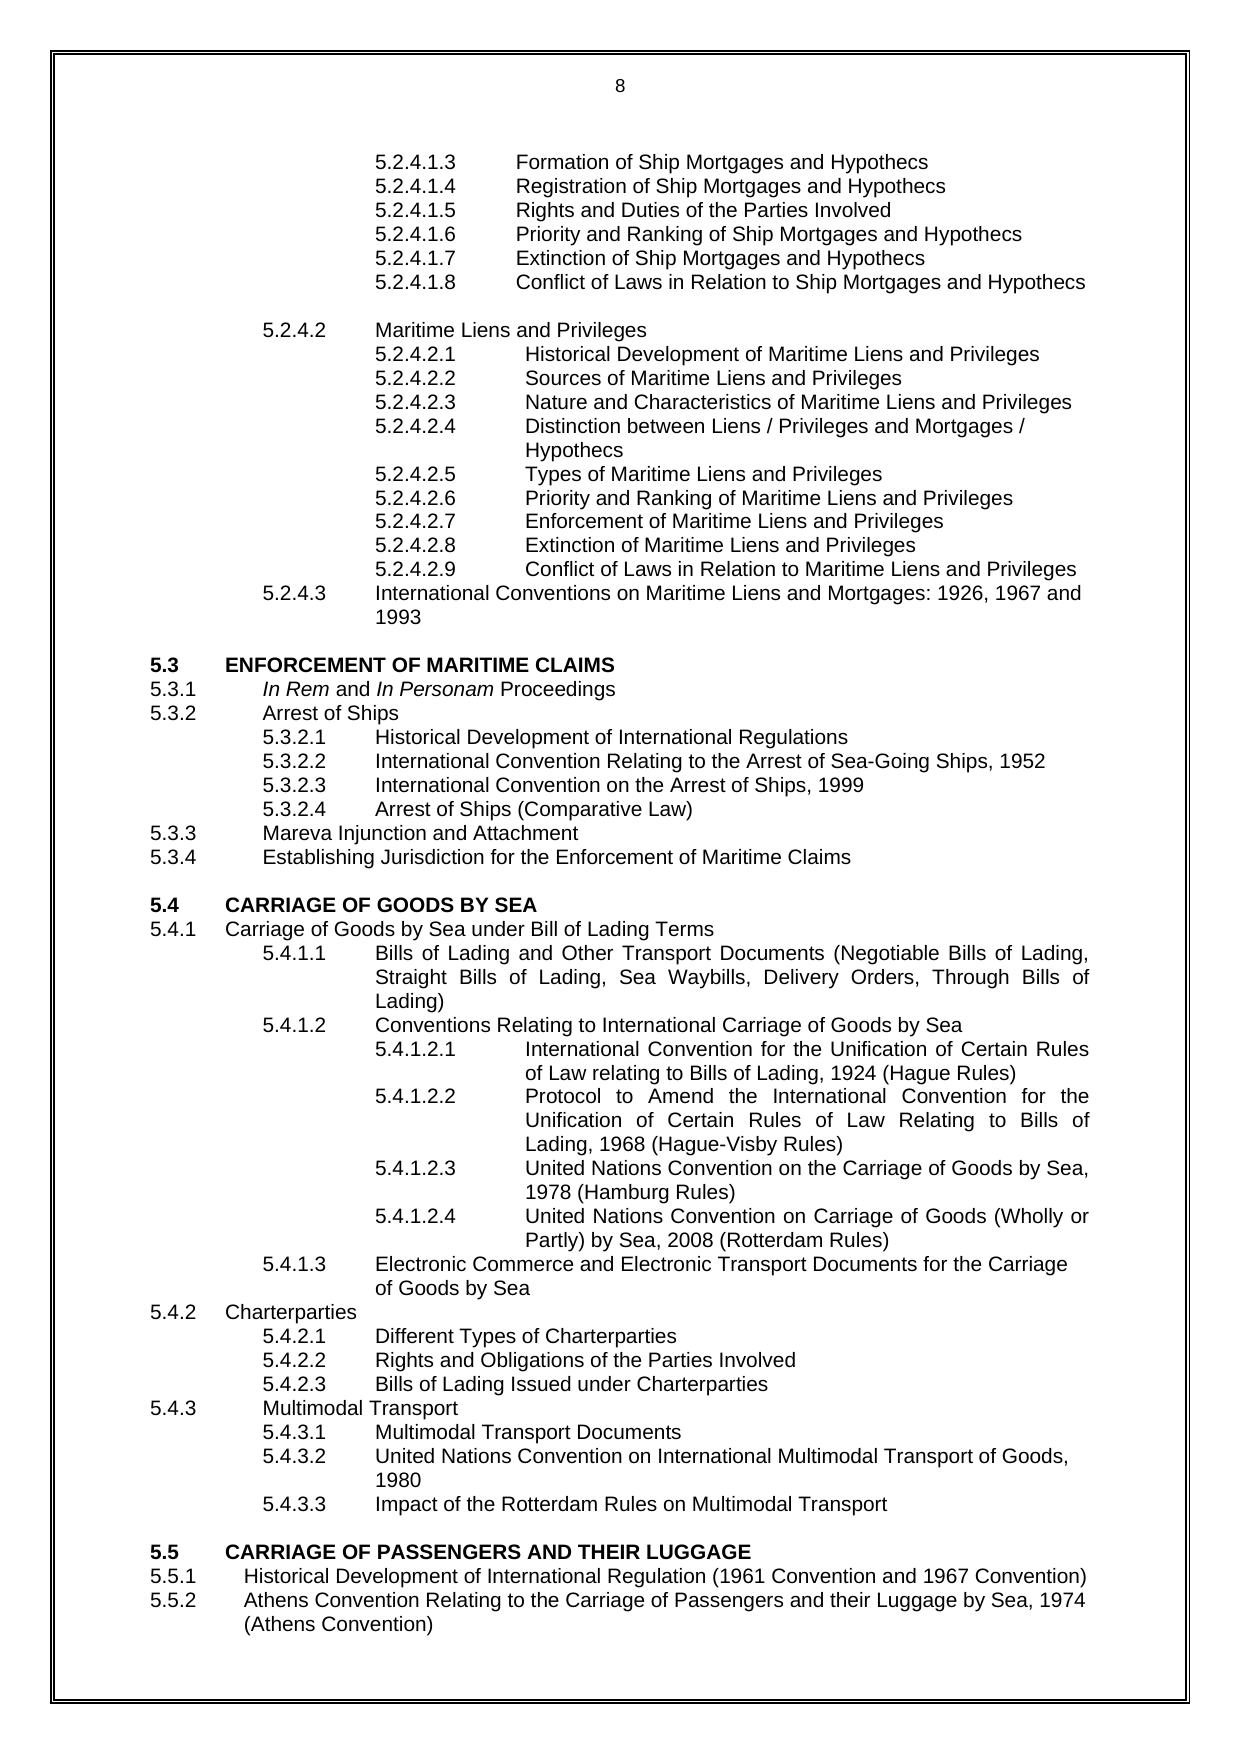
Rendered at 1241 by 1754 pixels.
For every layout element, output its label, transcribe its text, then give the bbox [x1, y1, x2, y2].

text 5.2.4.1.8 Conflict of Laws in Relation to Ship Mortgages and Hypothecs [375, 270, 1090, 318]
list Conventions Relating to International Carriage of Goods by Sea [262, 1012, 1090, 1036]
text 5.3.2.2 International Convention Relating to the Arrest of Sea-Going Ships, 1952 [150, 749, 1090, 773]
text 5.2.4.2.8 Extinction of Maritime Liens and Privileges [375, 533, 1090, 557]
text 5.3.3 Mareva Injunction and Attachment [150, 821, 1090, 845]
text 5.2.4.2.2 Sources of Maritime Liens and Privileges [375, 366, 1090, 389]
text 5.3.2.3 International Convention on the Arrest of Ships, 1999 [150, 773, 1090, 797]
text 5.3.4 Establishing Jurisdiction for the Enforcement of Maritime Claims [150, 845, 1090, 869]
text 5.4.3.1 Multimodal Transport Documents [150, 1420, 1090, 1444]
text 5.4.3.3 Impact of the Rotterdam Rules on Multimodal Transport [150, 1492, 1090, 1516]
text 1980 [150, 1468, 1090, 1492]
list Carriage of Goods by Sea under Bill of Lading Terms [150, 917, 1090, 941]
list United Nations Convention on Carriage of Goods (Wholly or Partly) by Sea, 2008 (Rotterdam Rules) [375, 1204, 1090, 1252]
list Bills of Lading and Other Transport Documents (Negotiable Bills of Lading, Straight Bills of Lading, Sea Waybills, Delivery Orders, Through Bills of Lading) [262, 941, 1090, 1012]
list Protocol to Amend the International Convention for the Unification of Certain Rules of Law Relating to Bills of Lading, 1968 (Hague-Visby Rules) [375, 1084, 1090, 1156]
text 5.2.4.2.6 Priority and Ranking of Maritime Liens and Privileges [375, 485, 1090, 509]
text 5.3.2.1 Historical Development of International Regulations [150, 725, 1090, 749]
text 5.2.4.1.7 Extinction of Ship Mortgages and Hypothecs [375, 246, 1090, 270]
text 5.4.3.2 United Nations Convention on International Multimodal Transport of Goods, [150, 1444, 1090, 1468]
text 5.2.4.2.7 Enforcement of Maritime Liens and Privileges [375, 509, 1090, 533]
text 5.4.2.3 Bills of Lading Issued under Charterparties [150, 1372, 1090, 1396]
text 5.4 CARRIAGE OF GOODS BY SEA [150, 893, 1090, 917]
text 5.4.3 Multimodal Transport [150, 1396, 1090, 1420]
list International Convention for the Unification of Certain Rules of Law relating to Bills of Lading, 1924 (Hague Rules) [375, 1036, 1090, 1084]
text 5.2.4.2 Maritime Liens and Privileges [150, 318, 1090, 342]
text 5.2.4.2.4 Distinction between Liens / Privileges and Mortgages / Hypothecs [375, 413, 1090, 461]
text 5.2.4.1.3 Formation of Ship Mortgages and Hypothecs [375, 150, 1090, 174]
list United Nations Convention on the Carriage of Goods by Sea, 1978 (Hamburg Rules) [375, 1156, 1090, 1204]
text 5.3 ENFORCEMENT OF MARITIME CLAIMS [150, 653, 1090, 677]
text 5.5.1 Historical Development of International Regulation (1961 Convention and 1967 Convention) [150, 1563, 1090, 1587]
text 5.2.4.2.3 Nature and Characteristics of Maritime Liens and Privileges [375, 389, 1090, 413]
text 5.3.2 Arrest of Ships [150, 701, 1090, 725]
text 5.2.4.3 International Conventions on Maritime Liens and Mortgages: 1926, 1967 and 1993 [262, 581, 1090, 629]
text 5.5 CARRIAGE OF PASSENGERS AND THEIR LUGGAGE [150, 1539, 1090, 1563]
text 5.2.4.2.9 Conflict of Laws in Relation to Maritime Liens and Privileges [375, 557, 1090, 581]
text 5.4.1.3 Electronic Commerce and Electronic Transport Documents for the Carriage of Goods by Sea [253, 1252, 1090, 1300]
text 5.2.4.2.1 Historical Development of Maritime Liens and Privileges [375, 342, 1090, 366]
text 5.3.1 In Rem and In Personam Proceedings [150, 677, 1090, 701]
text 5.2.4.1.6 Priority and Ranking of Ship Mortgages and Hypothecs [375, 222, 1090, 246]
text 5.3.2.4 Arrest of Ships (Comparative Law) [150, 797, 1090, 821]
text 5.4.2.2 Rights and Obligations of the Parties Involved [150, 1348, 1090, 1372]
text 5.2.4.1.5 Rights and Duties of the Parties Involved [375, 198, 1090, 222]
text 5.2.4.1.4 Registration of Ship Mortgages and Hypothecs [375, 174, 1090, 198]
text 5.2.4.2.5 Types of Maritime Liens and Privileges [375, 461, 1090, 485]
text 5.4.2.1 Different Types of Charterparties [150, 1324, 1090, 1348]
list Charterparties [150, 1300, 1090, 1324]
text 5.5.2 Athens Convention Relating to the Carriage of Passengers and their Luggage by Sea, 1974 (Athens Convention) [150, 1587, 1090, 1635]
